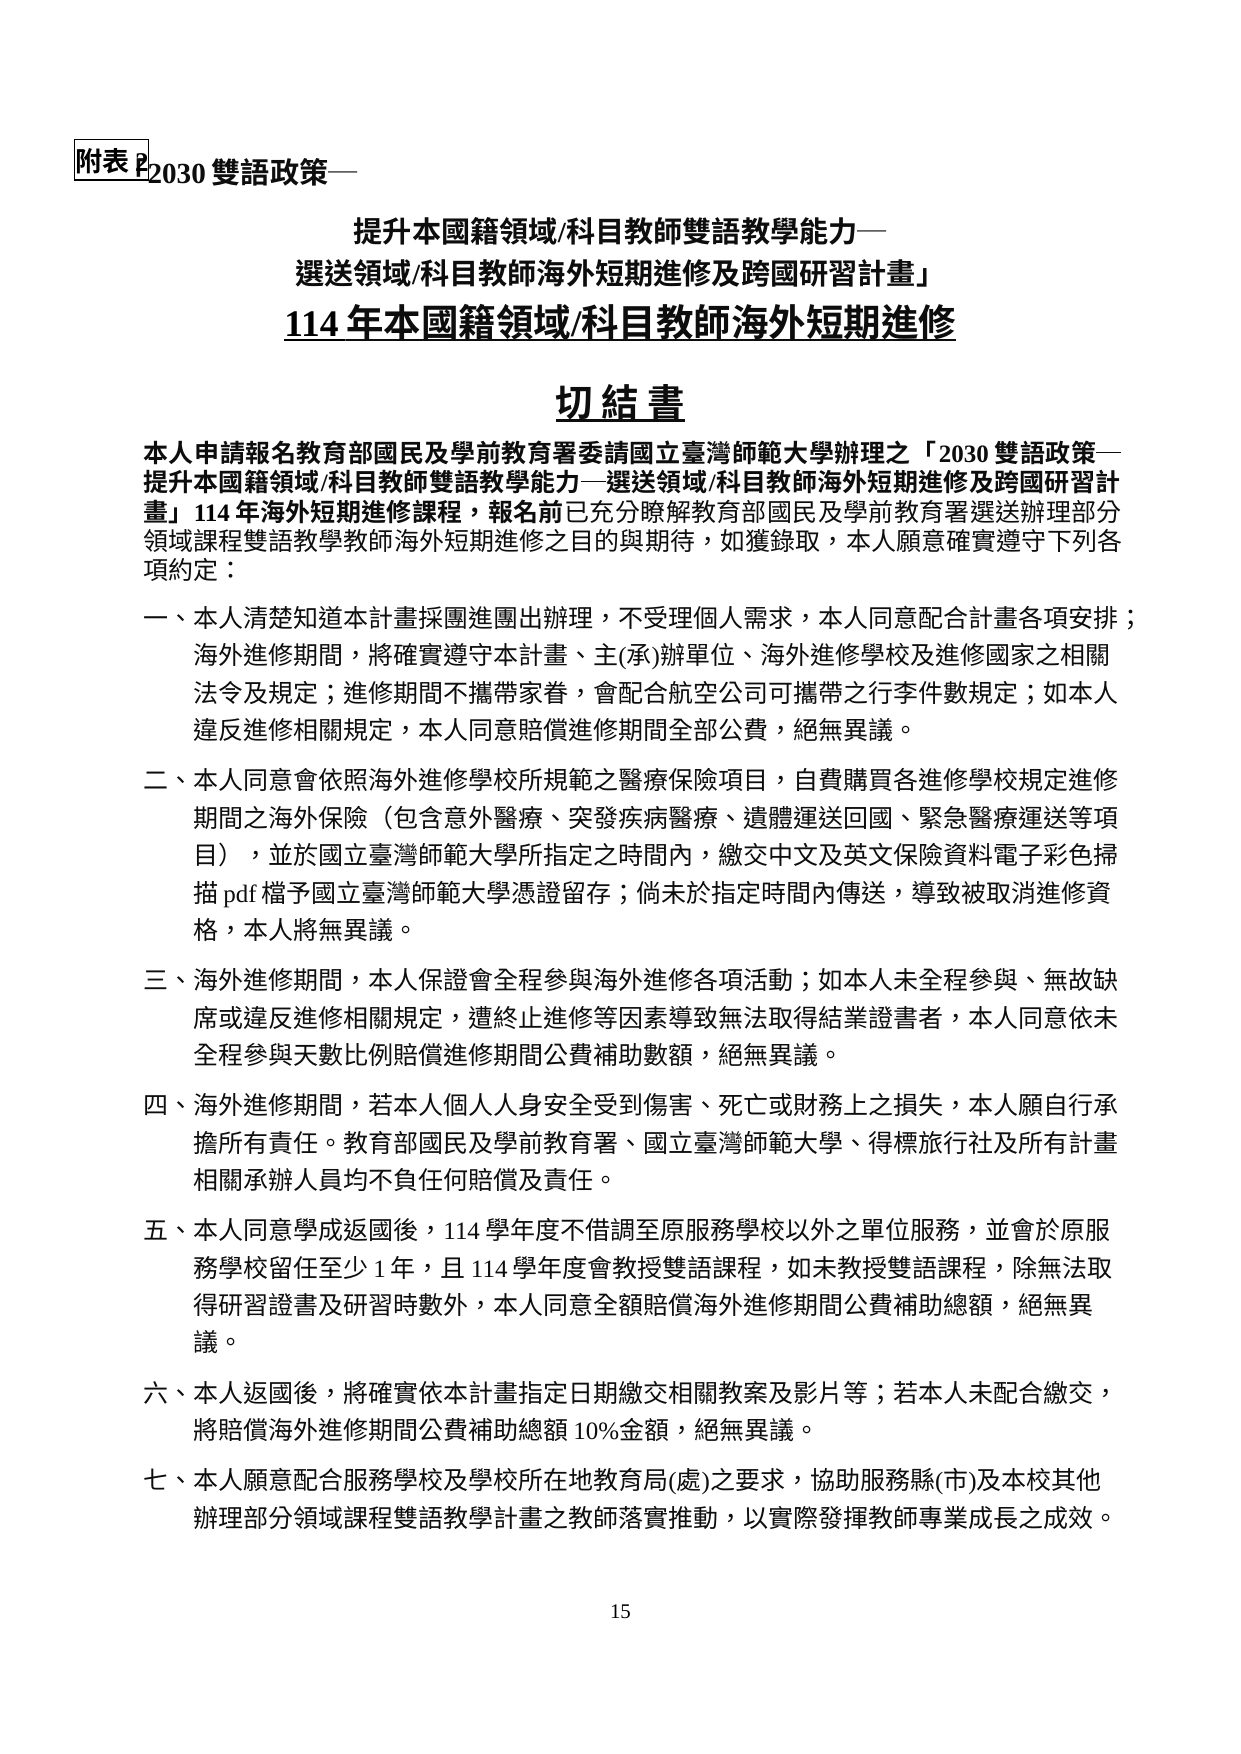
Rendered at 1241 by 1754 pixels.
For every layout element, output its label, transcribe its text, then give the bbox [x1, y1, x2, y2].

text 一、本人清楚知道本計畫採團進團出辦理，不受理個人需求，本人同意配合計畫各項安排；海外進修期間，將確實遵守本計畫、主(承)辦單位、海外進修學校及進修國家之相關法令及規定；進修期間不攜帶家眷，會配合航空公司可攜帶之行李件數規定；如本人違反進修相關規定，本人同意賠償進修期間全部公費，絕無異議。 [143, 598, 1122, 748]
text 114年本國籍領域/科目教師海外短期進修 [118, 293, 1122, 347]
text 提升本國籍領域/科目教師雙語教學能力─ [118, 209, 1122, 251]
text 本人申請報名教育部國民及學前教育署委請國立臺灣師範大學辦理之「2030雙語政策─提升本國籍領域/科目教師雙語教學能力─選送領域/科目教師海外短期進修及跨國研習計畫」114年海外短期進修課程，報名前已充分瞭解教育部國民及學前教育署選送辦理部分領域課程雙語教學教師海外短期進修之目的與期待，如獲錄取，本人願意確實遵守下列各項約定： [143, 439, 1122, 585]
text 七、本人願意配合服務學校及學校所在地教育局(處)之要求，協助服務縣(市)及本校其他辦理部分領域課程雙語教學計畫之教師落實推動，以實際發揮教師專業成長之成效。 [143, 1460, 1122, 1535]
text 四、海外進修期間，若本人個人人身安全受到傷害、死亡或財務上之損失，本人願自行承擔所有責任。教育部國民及學前教育署、國立臺灣師範大學、得標旅行社及所有計畫相關承辦人員均不負任何賠償及責任。 [143, 1085, 1122, 1198]
text 切 結 書 [118, 372, 1122, 427]
text 選送領域/科目教師海外短期進修及跨國研習計畫」 [118, 251, 1122, 293]
text 六、本人返國後，將確實依本計畫指定日期繳交相關教案及影片等；若本人未配合繳交，將賠償海外進修期間公費補助總額10%金額，絕無異議。 [143, 1373, 1122, 1448]
text 二、本人同意會依照海外進修學校所規範之醫療保險項目，自費購買各進修學校規定進修期間之海外保險（包含意外醫療、突發疾病醫療、遺體運送回國、緊急醫療運送等項目），並於國立臺灣師範大學所指定之時間內，繳交中文及英文保險資料電子彩色掃描pdf檔予國立臺灣師範大學憑證留存；倘未於指定時間內傳送，導致被取消進修資格，本人將無異議。 [143, 760, 1122, 948]
text 三、海外進修期間，本人保證會全程參與海外進修各項活動；如本人未全程參與、無故缺席或違反進修相關規定，遭終止進修等因素導致無法取得結業證書者，本人同意依未全程參與天數比例賠償進修期間公費補助數額，絕無異議。 [143, 960, 1122, 1073]
text 五、本人同意學成返國後，114學年度不借調至原服務學校以外之單位服務，並會於原服務學校留任至少1年，且114學年度會教授雙語課程，如未教授雙語課程，除無法取得研習證書及研習時數外，本人同意全額賠償海外進修期間公費補助總額，絕無異議。 [143, 1210, 1122, 1360]
